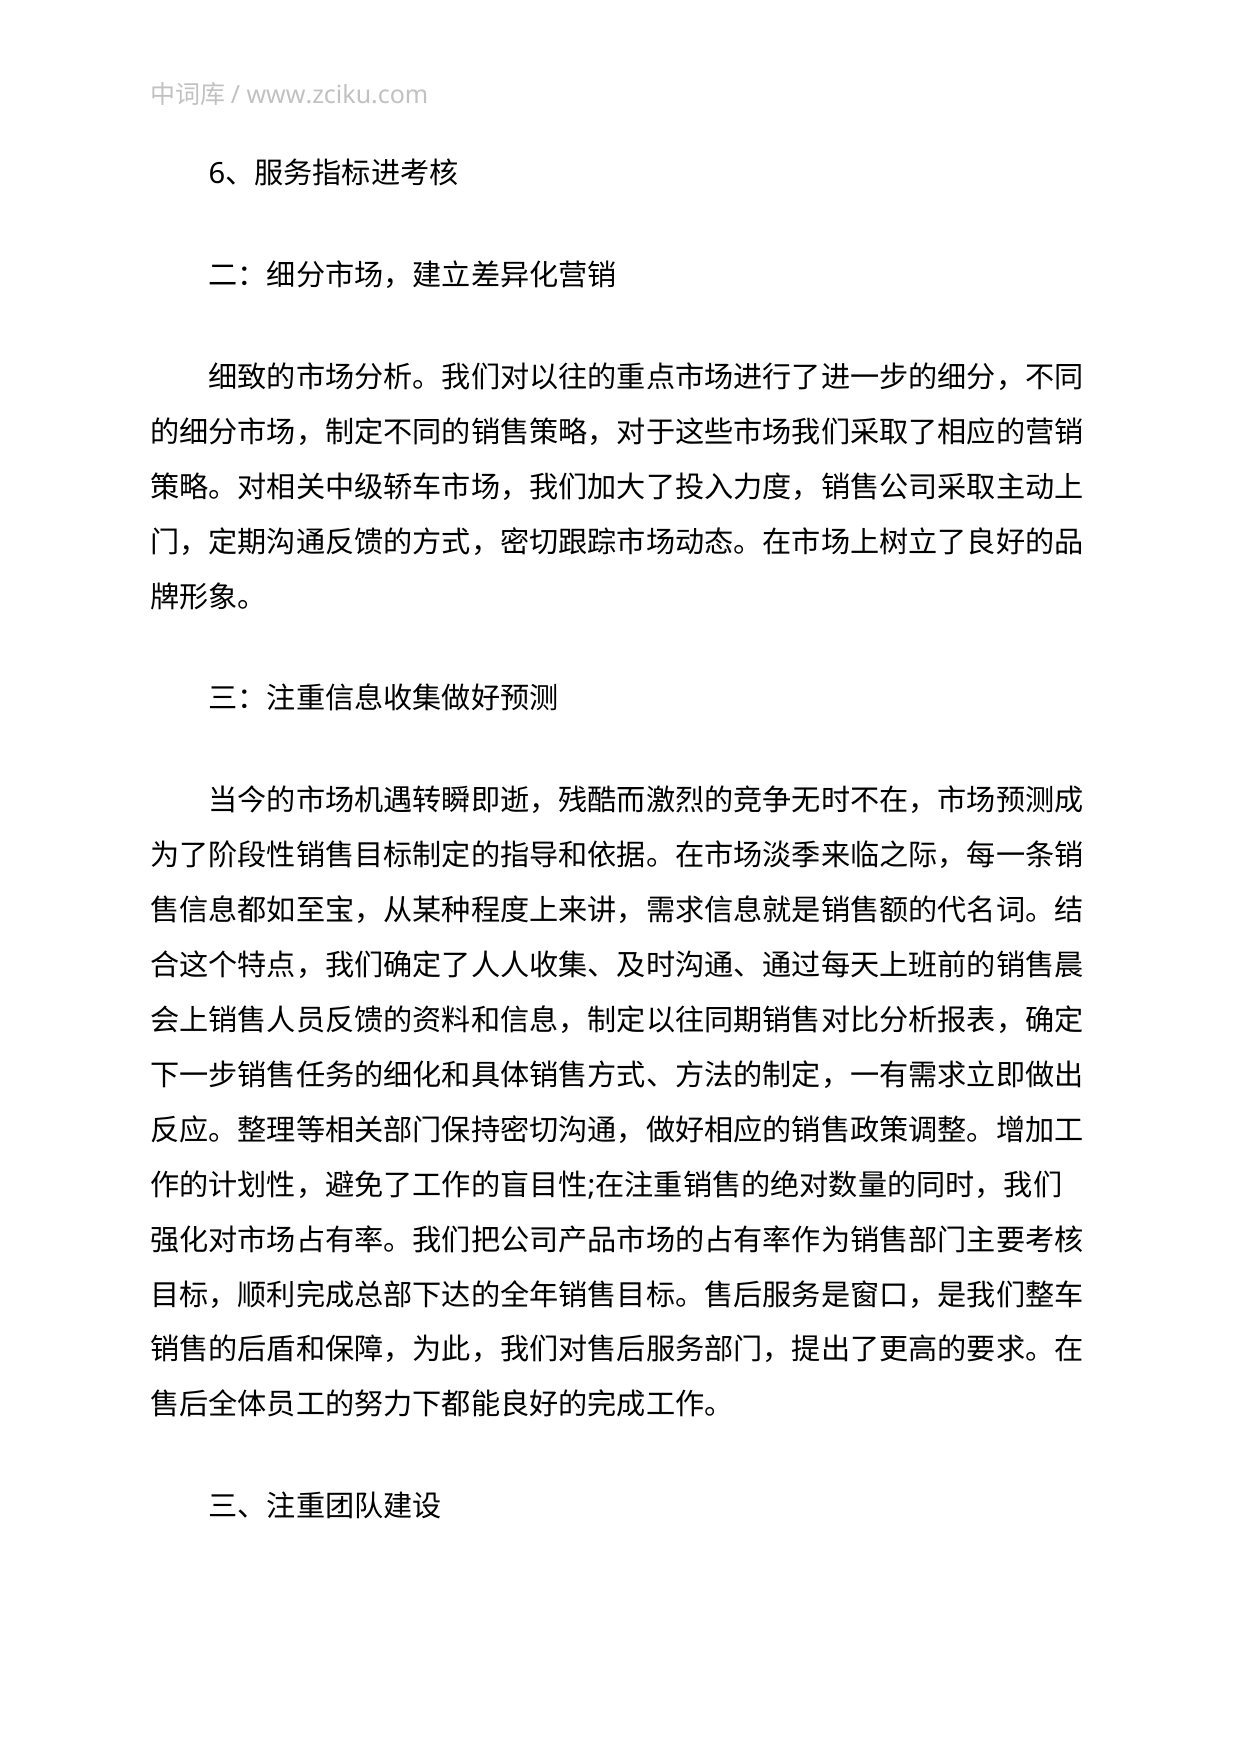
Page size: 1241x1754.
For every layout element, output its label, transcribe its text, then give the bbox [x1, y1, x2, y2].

text 当今的市场机遇转瞬即逝，残酷而激烈的竞争无时不在，市场预测成为了阶段性销售目标制定的指导和依据。在市场淡季来临之际，每一条销售信息都如至宝，从某种程度上来讲，需求信息就是销售额的代名词。结合这个特点，我们确定了人人收集、及时沟通、通过每天上班前的销售晨会上销售人员反馈的资料和信息，制定以往同期销售对比分析报表，确定下一步销售任务的细化和具体销售方式、方法的制定，一有需求立即做出反应。整理等相关部门保持密切沟通，做好相应的销售政策调整。增加工作的计划性，避免了工作的盲目性;在注重销售的绝对数量的同时，我们强化对市场占有率。我们把公司产品市场的占有率作为销售部门主要考核目标，顺利完成总部下达的全年销售目标。售后服务是窗口，是我们整车销售的后盾和保障，为此，我们对售后服务部门，提出了更高的要求。在售后全体员工的努力下都能良好的完成工作。 [150, 777, 1090, 1423]
text 6、服务指标进考核 [150, 150, 1090, 192]
text 三：注重信息收集做好预测 [150, 675, 1090, 717]
text 二：细分市场，建立差异化营销 [150, 252, 1090, 294]
text 细致的市场分析。我们对以往的重点市场进行了进一步的细分，不同的细分市场，制定不同的销售策略，对于这些市场我们采取了相应的营销策略。对相关中级轿车市场，我们加大了投入力度，销售公司采取主动上门，定期沟通反馈的方式，密切跟踪市场动态。在市场上树立了良好的品牌形象。 [150, 354, 1090, 616]
text 三、注重团队建设 [150, 1483, 1090, 1525]
